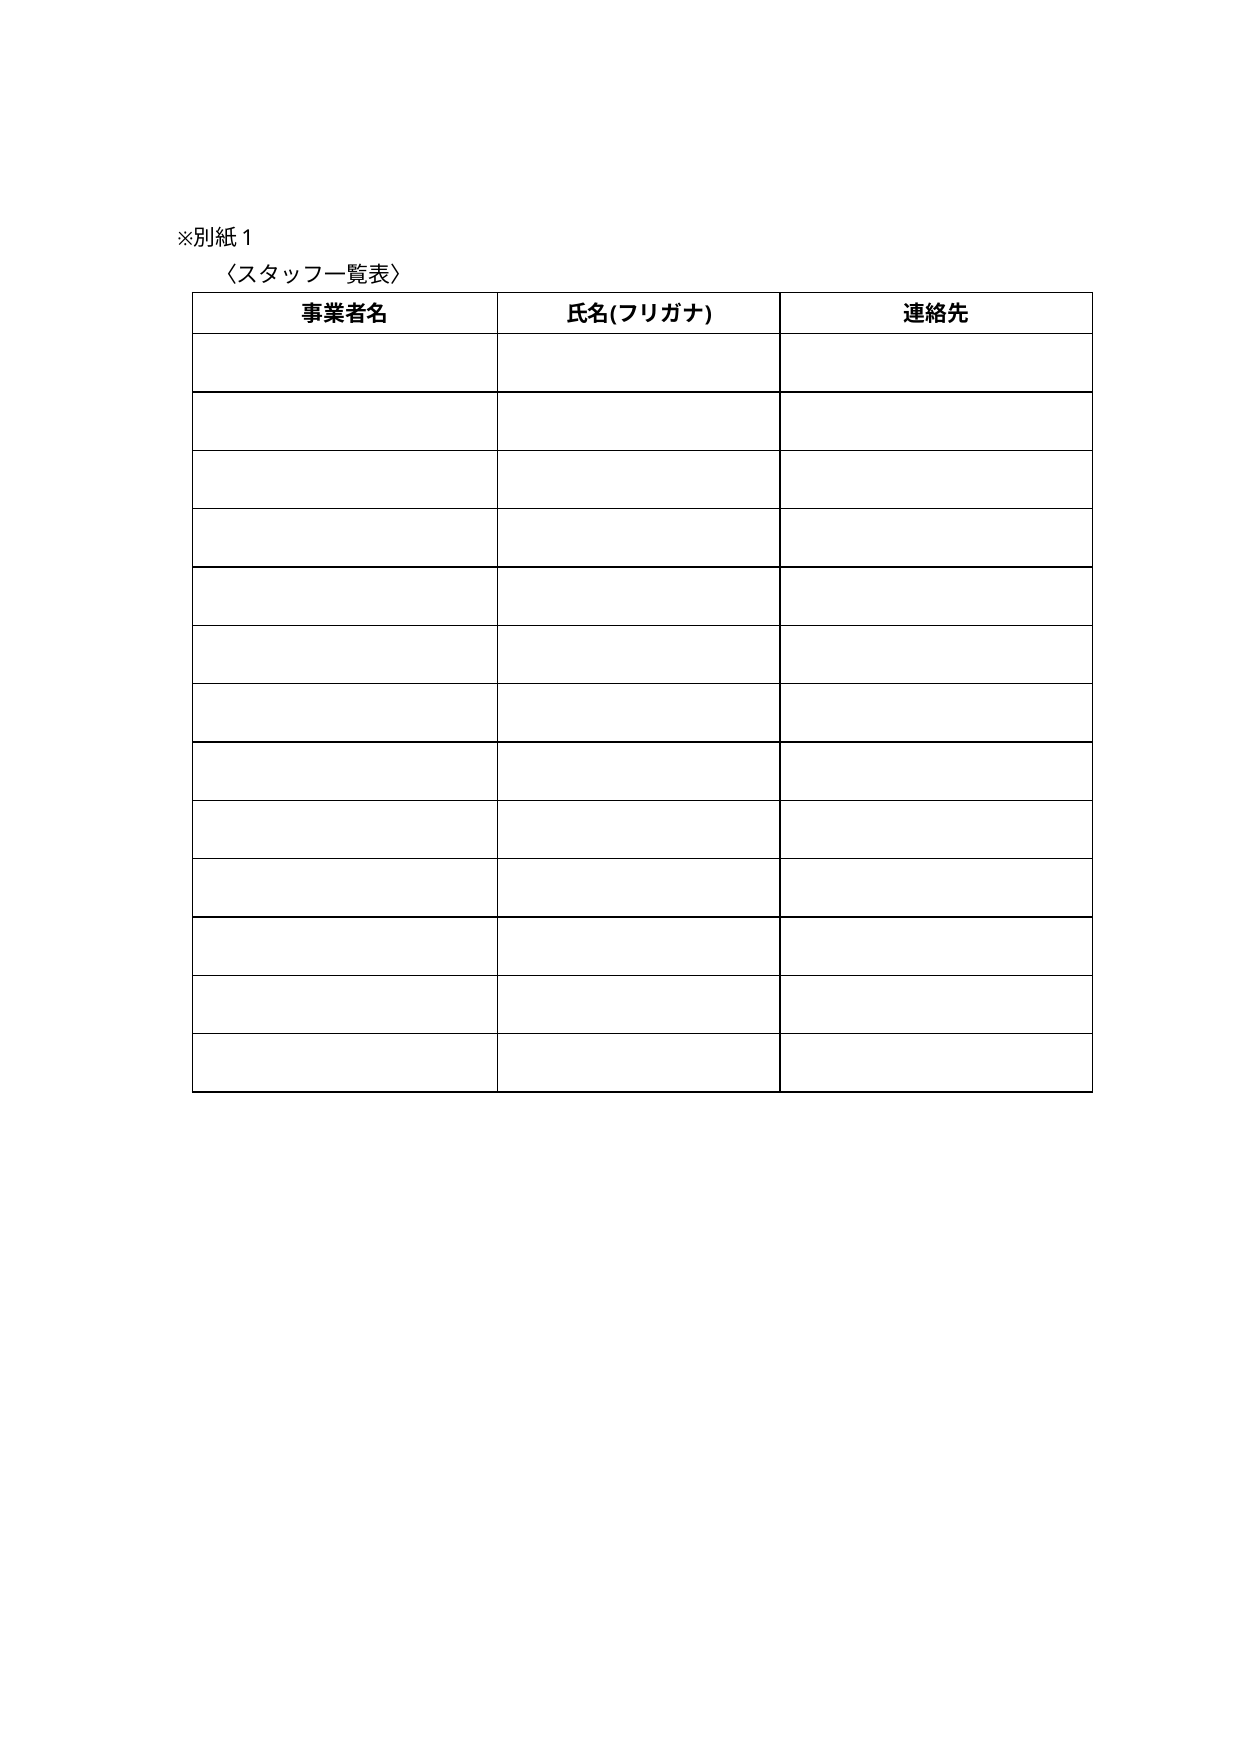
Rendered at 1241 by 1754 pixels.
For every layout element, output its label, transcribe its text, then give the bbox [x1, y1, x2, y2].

table_cell [498, 568, 779, 625]
table_cell [193, 976, 497, 1033]
table_cell [193, 626, 497, 683]
table_cell [193, 334, 497, 391]
table_cell [781, 334, 1092, 391]
table_cell [193, 684, 497, 741]
table_cell [781, 918, 1092, 975]
table_cell [498, 509, 779, 566]
table_cell [193, 568, 497, 625]
table_header 氏名(フリガナ) [498, 293, 779, 333]
text ※別紙1 [177, 217, 1063, 254]
table_cell [498, 393, 779, 450]
list 〈スタッフ一覧表〉 [215, 254, 1063, 292]
table_cell [498, 684, 779, 741]
table_cell [781, 743, 1092, 800]
table_cell [781, 976, 1092, 1033]
table_cell [193, 743, 497, 800]
table_cell [781, 451, 1092, 508]
table_cell [781, 1034, 1092, 1091]
table_cell [781, 801, 1092, 858]
table_cell [781, 393, 1092, 450]
table_cell [781, 684, 1092, 741]
table_cell [498, 334, 779, 391]
table_cell [781, 859, 1092, 916]
table_cell [193, 918, 497, 975]
table_cell [781, 626, 1092, 683]
table_cell [781, 509, 1092, 566]
table_cell [498, 451, 779, 508]
table_cell [193, 509, 497, 566]
table_header 事業者名 [193, 293, 497, 333]
table_cell [498, 976, 779, 1033]
table_cell [498, 801, 779, 858]
table_cell [193, 451, 497, 508]
table_cell [781, 568, 1092, 625]
table_cell [498, 1034, 779, 1091]
table_cell [498, 743, 779, 800]
table_cell [193, 859, 497, 916]
table_cell [498, 626, 779, 683]
table_header 連絡先 [781, 293, 1092, 333]
table_cell [193, 1034, 497, 1091]
table_cell [498, 859, 779, 916]
table_cell [193, 801, 497, 858]
table_cell [498, 918, 779, 975]
table_cell [193, 393, 497, 450]
